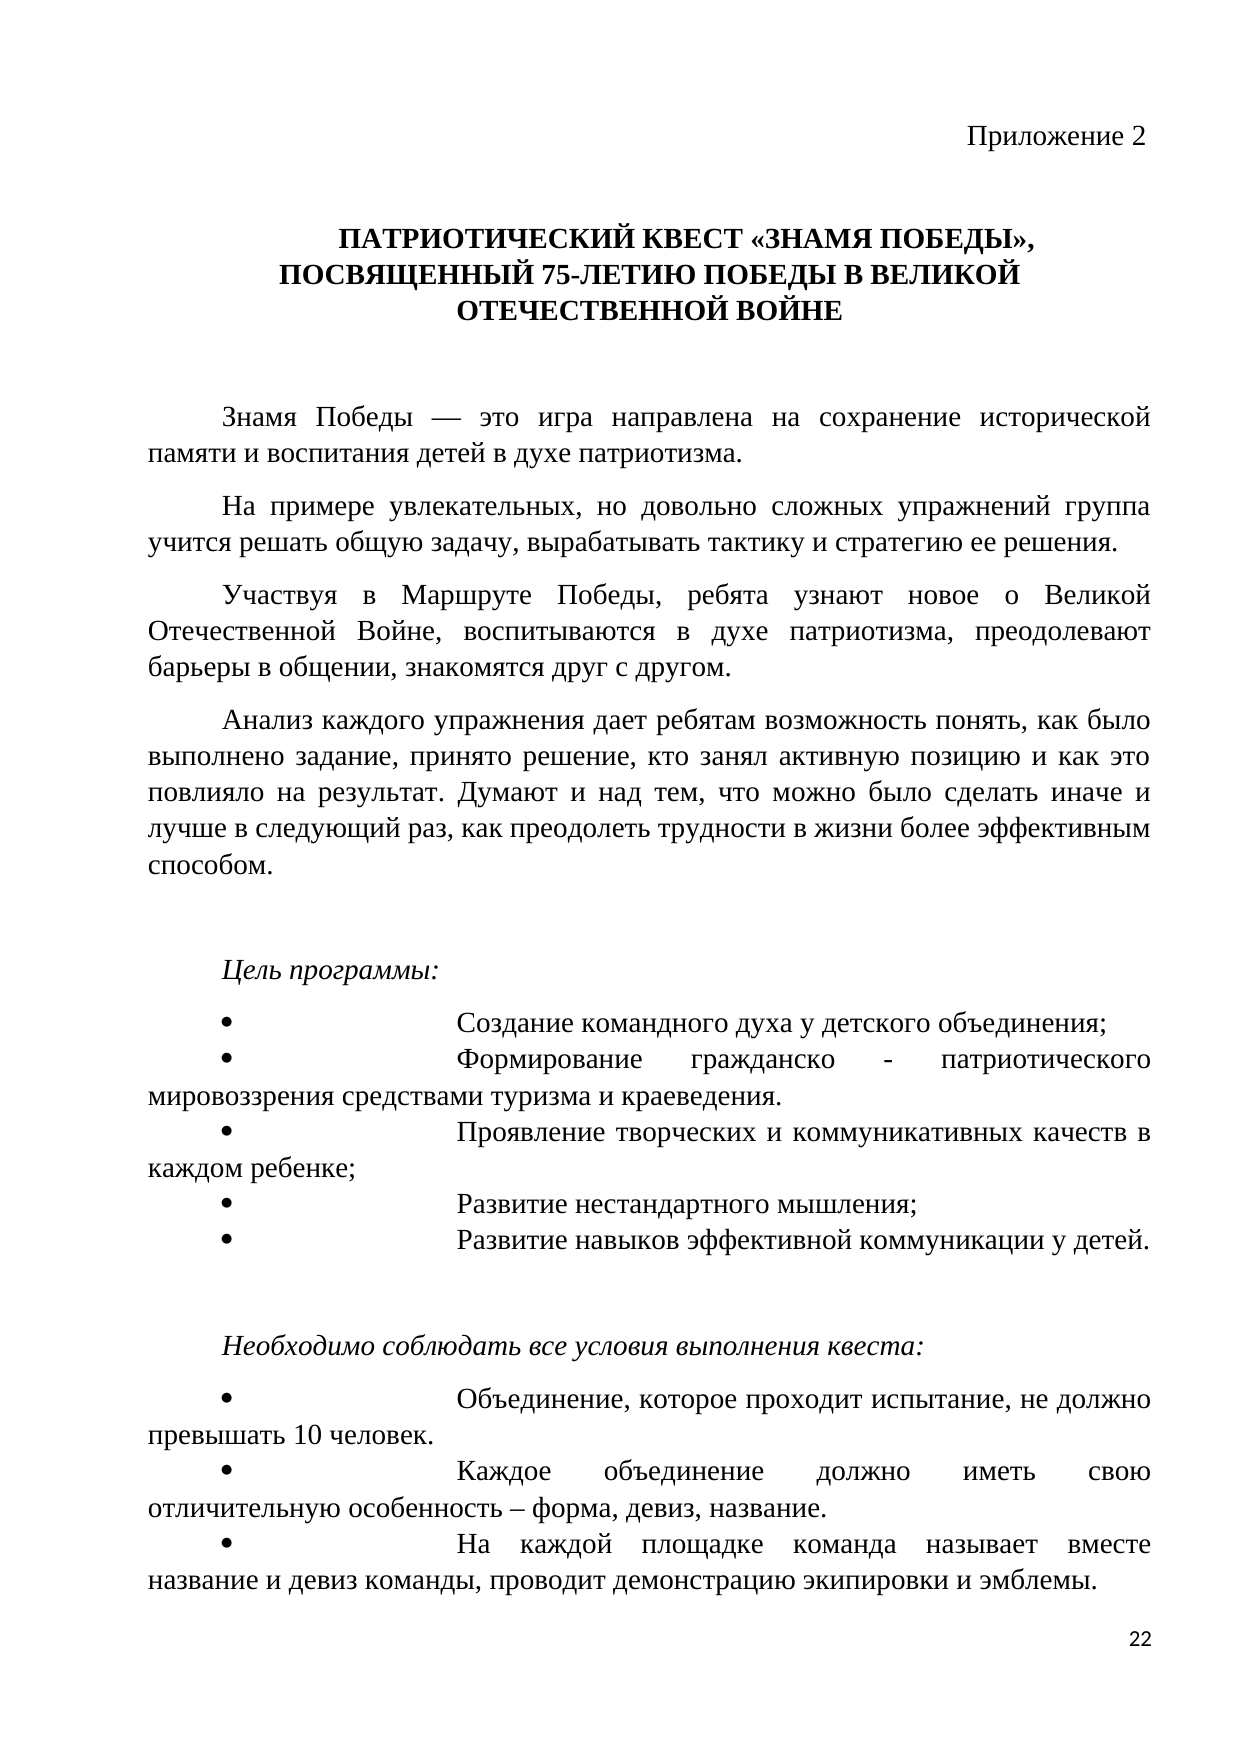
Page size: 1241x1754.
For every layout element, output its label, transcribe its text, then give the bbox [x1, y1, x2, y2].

list Развитие нестандартного мышления; [148, 1186, 1152, 1220]
list Формирование гражданско - патриотического мировоззрения средствами туризма и краеведения. [148, 1041, 1152, 1111]
text Цель программы: [148, 952, 1152, 986]
list На каждой площадке команда называет вместе название и девиз команды, проводит демонстрацию экипировки и эмблемы. [148, 1526, 1152, 1596]
text Участвуя в Маршруте Победы, ребята узнают новое о Великой Отечественной Войне, воспитываются в духе патриотизма, преодолевают барьеры в общении, знакомятся друг с другом. [148, 577, 1152, 683]
list Каждое объединение должно иметь свою отличительную особенность – форма, девиз, название. [148, 1453, 1152, 1523]
text Необходимо соблюдать все условия выполнения квеста: [148, 1328, 1152, 1362]
text Знамя Победы — это игра направлена на сохранение исторической памяти и воспитания детей в духе патриотизма. [148, 399, 1152, 469]
text ПАТРИОТИЧЕСКИЙ КВЕСТ «ЗНАМЯ ПОБЕДЫ», ПОСВЯЩЕННЫЙ 75-ЛЕТИЮ ПОБЕДЫ В ВЕЛИКОЙ ОТЕЧЕСТВЕННОЙ ВОЙНЕ [148, 221, 1152, 327]
text Анализ каждого упражнения дает ребятам возможность понять, как было выполнено задание, принято решение, кто занял активную позицию и как это повлияло на результат. Думают и над тем, что можно было сделать иначе и лучше в следующий раз, как преодолеть трудности в жизни более эффективным способом. [148, 702, 1152, 880]
list Проявление творческих и коммуникативных качеств в каждом ребенке; [148, 1114, 1152, 1184]
text На примере увлекательных, но довольно сложных упражнений группа учится решать общую задачу, вырабатывать тактику и стратегию ее решения. [148, 488, 1152, 558]
list Развитие навыков эффективной коммуникации у детей. [148, 1222, 1152, 1256]
list Объединение, которое проходит испытание, не должно превышать 10 человек. [148, 1381, 1152, 1451]
list Приложение 2 [148, 118, 1146, 152]
list Создание командного духа у детского объединения; [148, 1005, 1152, 1039]
